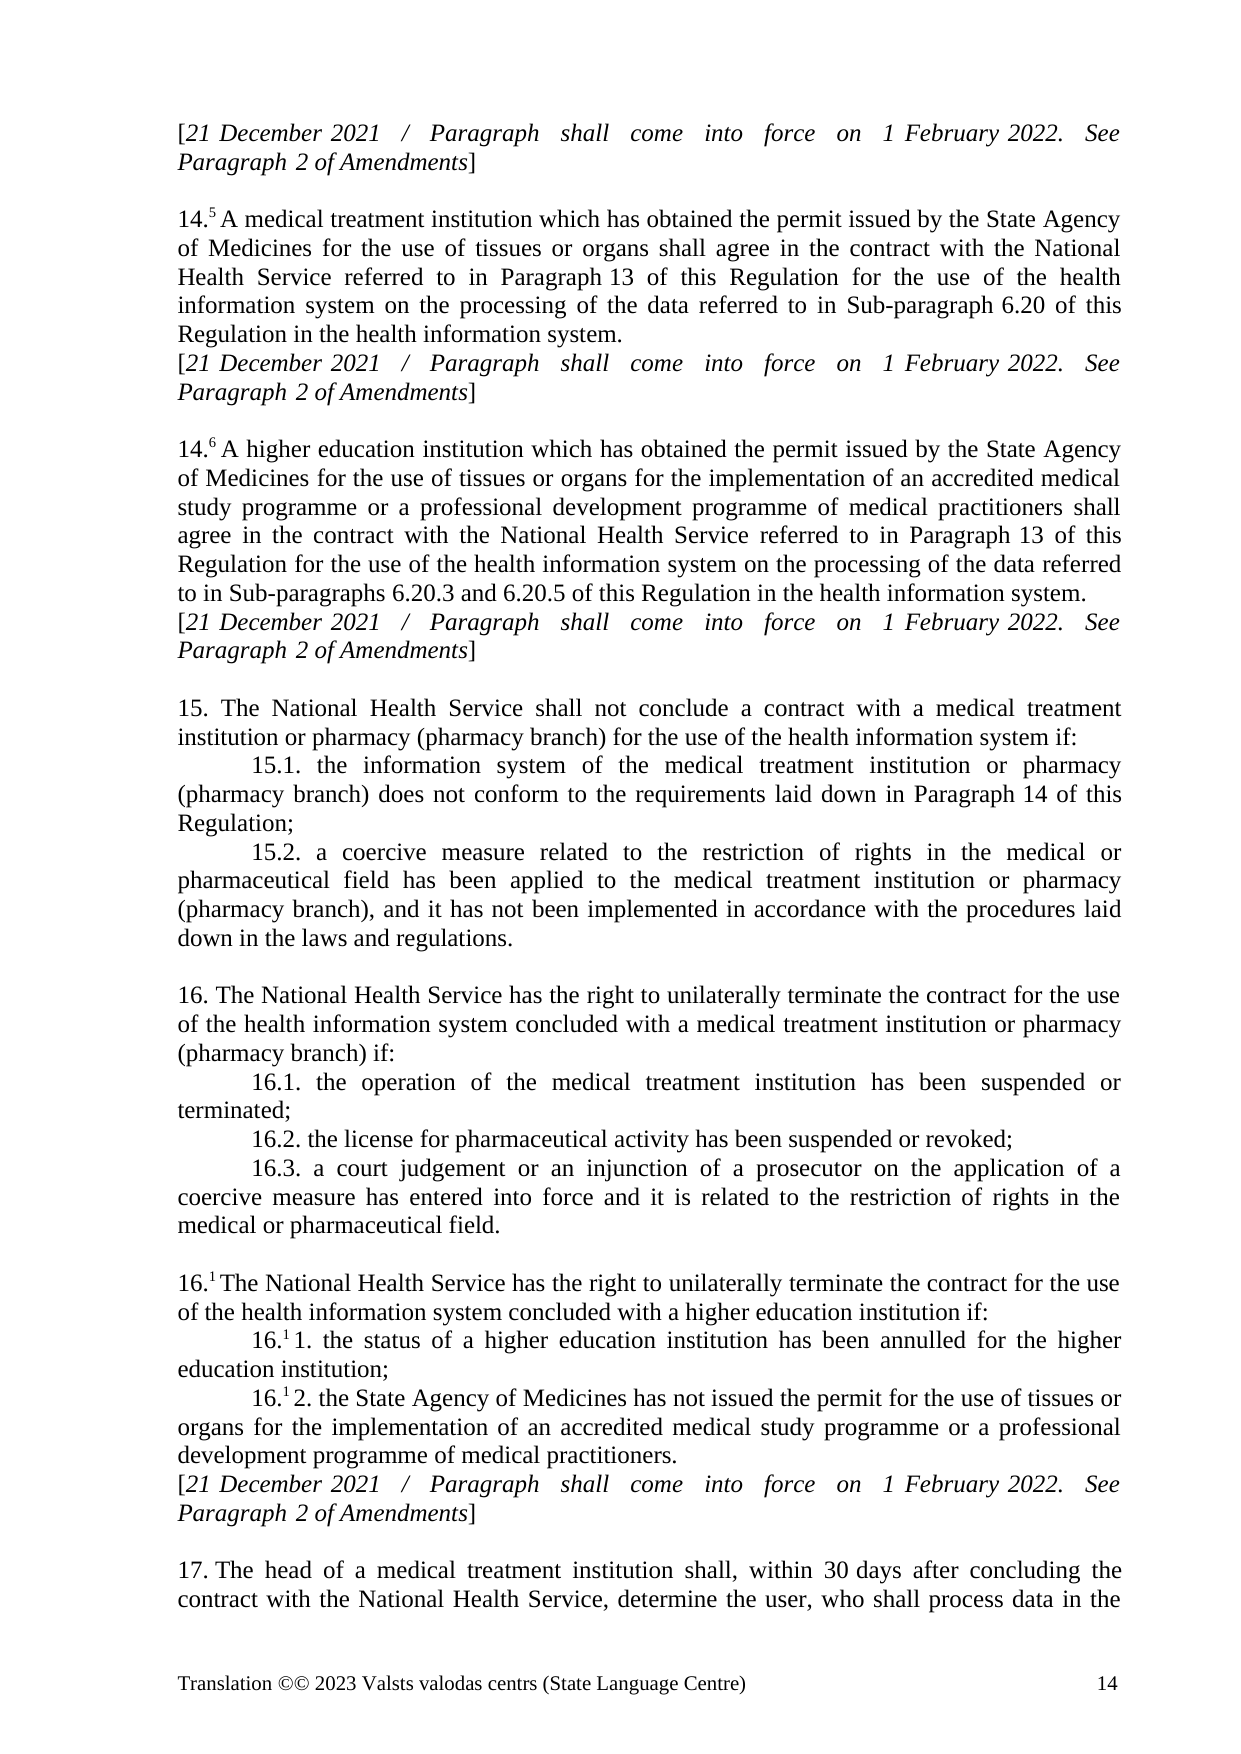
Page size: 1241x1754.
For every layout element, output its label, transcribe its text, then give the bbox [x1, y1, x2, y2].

text 16.1 The National Health Service has the right to unilaterally terminate the contract for the use of the health information system concluded with a higher education institution if: [177, 1268, 1122, 1326]
text 16. The National Health Service has the right to unilaterally terminate the contract for the use of the health information system concluded with a medical treatment institution or pharmacy (pharmacy branch) if: [177, 981, 1122, 1067]
text 15.1. the information system of the medical treatment institution or pharmacy (pharmacy branch) does not conform to the requirements laid down in Paragraph 14 of this Regulation; [177, 751, 1122, 837]
text [21 December 2021 / Paragraph shall come into force on 1 February 2022. See Paragraph 2 of Amendments] [177, 348, 1122, 406]
text 16.1. the operation of the medical treatment institution has been suspended or terminated; [177, 1067, 1122, 1124]
text 14.6 A higher education institution which has obtained the permit issued by the State Agency of Medicines for the use of tissues or organs for the implementation of an accredited medical study programme or a professional development programme of medical practitioners shall agree in the contract with the National Health Service referred to in Paragraph 13 of this Regulation for the use of the health information system on the processing of the data referred to in Sub-paragraphs 6.20.3 and 6.20.5 of this Regulation in the health information system. [177, 434, 1122, 607]
text [21 December 2021 / Paragraph shall come into force on 1 February 2022. See Paragraph 2 of Amendments] [177, 1469, 1122, 1527]
text 16.3. a court judgement or an injunction of a prosecutor on the application of a coercive measure has entered into force and it is related to the restriction of rights in the medical or pharmaceutical field. [177, 1153, 1122, 1239]
text 15.2. a coercive measure related to the restriction of rights in the medical or pharmaceutical field has been applied to the medical treatment institution or pharmacy (pharmacy branch), and it has not been implemented in accordance with the procedures laid down in the laws and regulations. [177, 837, 1122, 952]
text [21 December 2021 / Paragraph shall come into force on 1 February 2022. See Paragraph 2 of Amendments] [177, 607, 1122, 664]
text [177, 1556, 1122, 1613]
text 15. The National Health Service shall not conclude a contract with a medical treatment institution or pharmacy (pharmacy branch) for the use of the health information system if: [177, 693, 1122, 751]
text 16.1 1. the status of a higher education institution has been annulled for the higher education institution; [177, 1326, 1122, 1383]
text 16.1 2. the State Agency of Medicines has not issued the permit for the use of tissues or organs for the implementation of an accredited medical study programme or a professional development programme of medical practitioners. [177, 1383, 1122, 1469]
text 16.2. the license for pharmaceutical activity has been suspended or revoked; [177, 1124, 1122, 1153]
text 14.5 A medical treatment institution which has obtained the permit issued by the State Agency of Medicines for the use of tissues or organs shall agree in the contract with the National Health Service referred to in Paragraph 13 of this Regulation for the use of the health information system on the processing of the data referred to in Sub-paragraph 6.20 of this Regulation in the health information system. [177, 204, 1122, 348]
text [21 December 2021 / Paragraph shall come into force on 1 February 2022. See Paragraph 2 of Amendments] [177, 118, 1122, 176]
